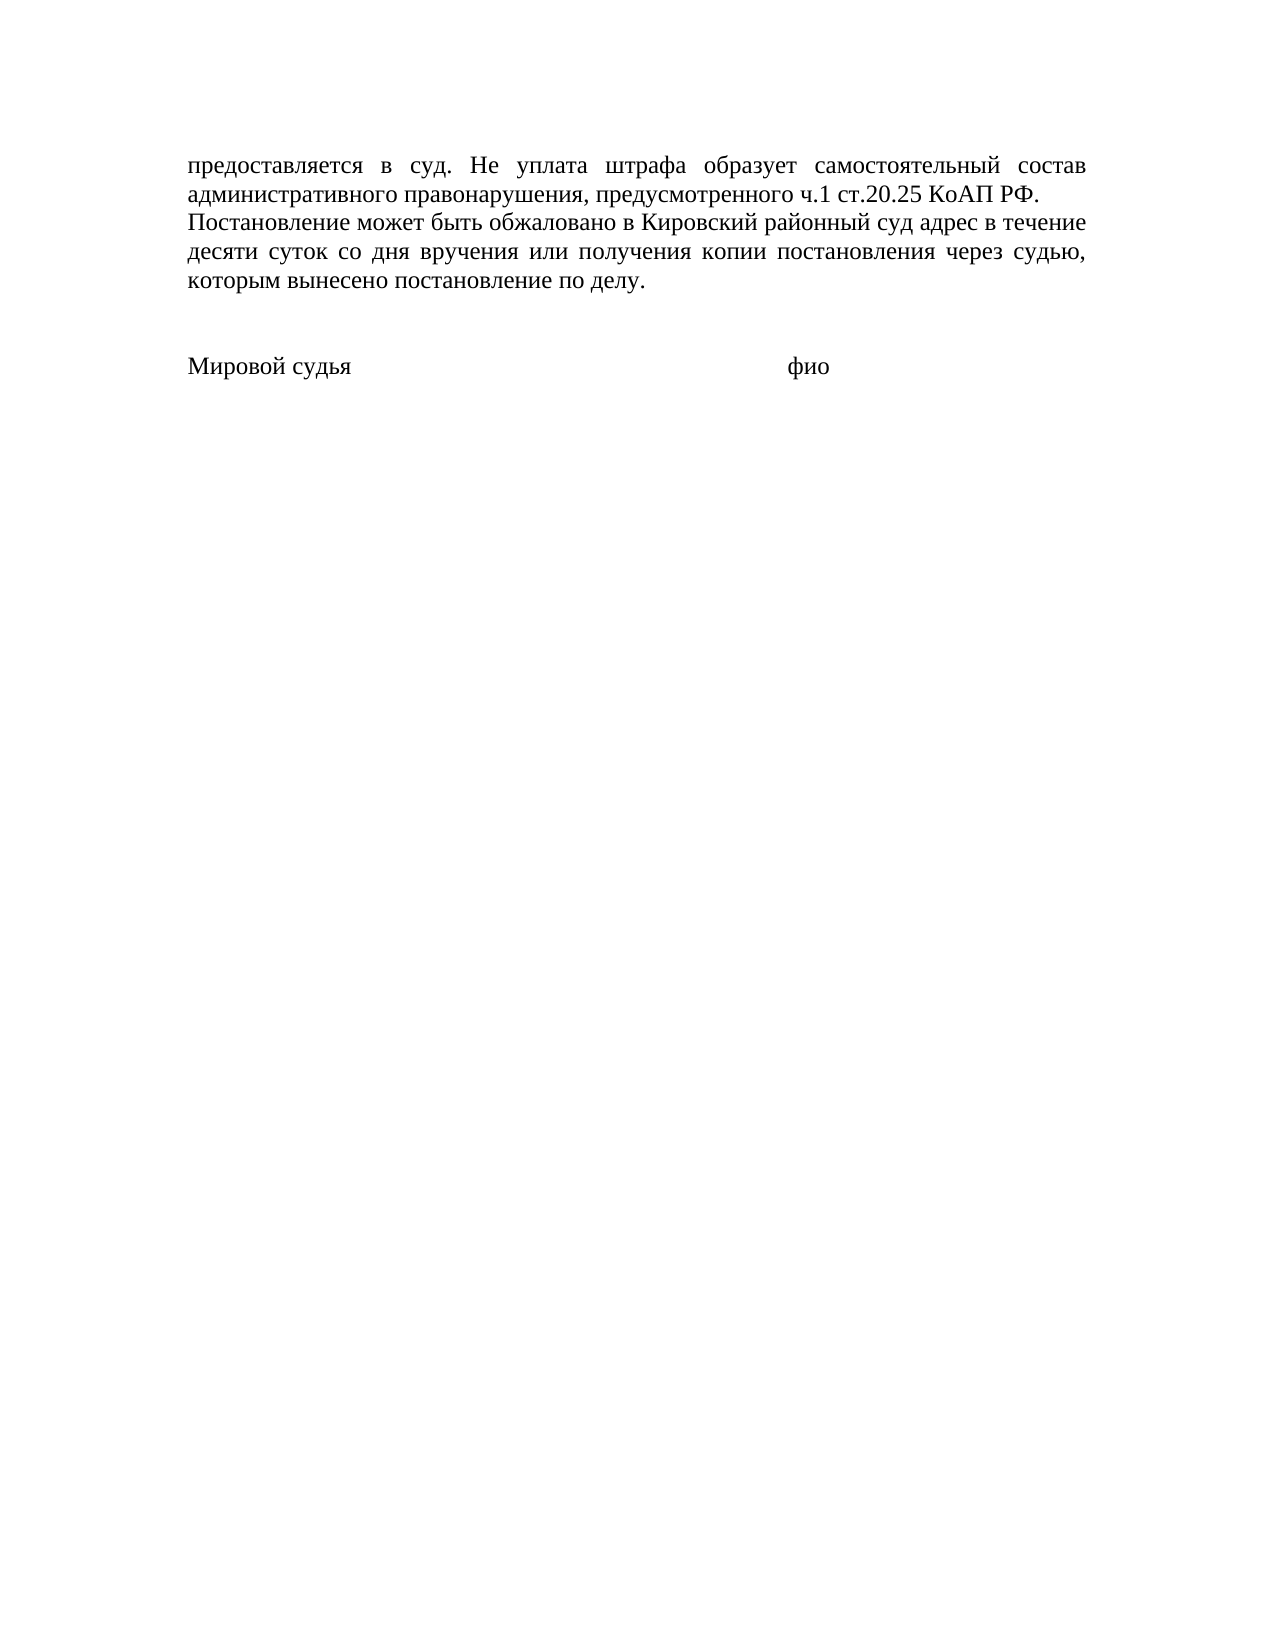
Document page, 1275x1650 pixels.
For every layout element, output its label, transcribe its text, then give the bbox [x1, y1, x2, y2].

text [187, 150, 1087, 207]
text Мировой судья фио [187, 351, 1087, 380]
text Постановление может быть обжаловано в Кировский районный суд адрес в течение десяти суток со дня вручения или получения копии постановления через судью, которым вынесено постановление по делу. [187, 207, 1087, 294]
